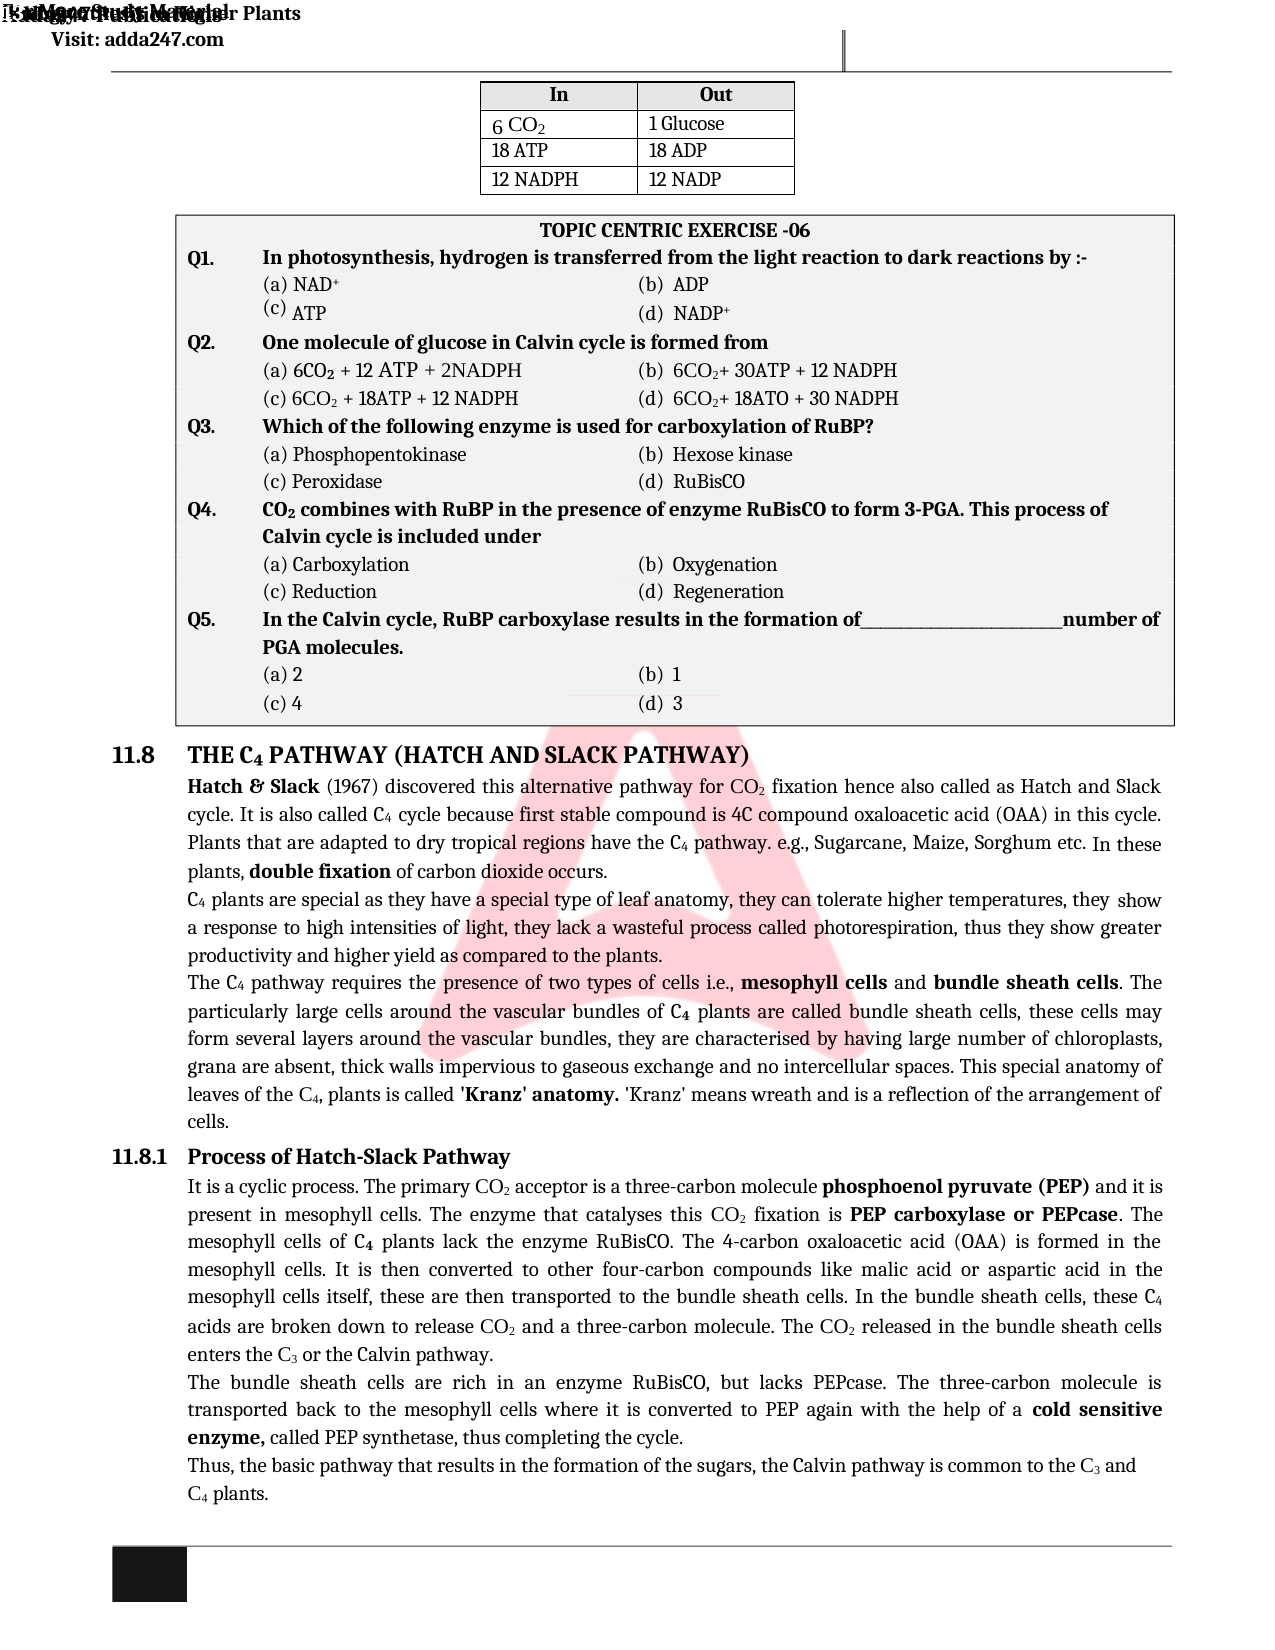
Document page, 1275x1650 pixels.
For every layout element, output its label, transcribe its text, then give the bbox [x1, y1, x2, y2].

table_header Out [638, 83, 794, 109]
table_cell 6 CO2 [481, 111, 637, 137]
table_cell 12 NADP [638, 167, 794, 194]
text C4 plants. [187, 1481, 1200, 1506]
text C4 plants are special as they have a special type of leaf anatomy, they can tolerate higher temperatures, they show a response to high intensities of light, they lack a wasteful process called photorespiration, thus they show greater productivity and higher yield as compared to the plants. [187, 887, 1162, 967]
picture [413, 769, 872, 774]
table_cell 18 ATP [481, 139, 637, 166]
text Thus, the basic pathway that results in the formation of the sugars, the Calvin pathway is common to the C3 and [187, 1453, 1200, 1478]
text The bundle sheath cells are rich in an enzyme RuBisCO, but lacks PEPcase. The three-carbon molecule is transported back to the mesophyll cells where it is converted to PEP again with the help of a cold sensitive enzyme, called PEP synthetase, thus completing the cycle. [187, 1371, 1163, 1449]
table_cell 1 Glucose [638, 111, 794, 137]
table_cell 12 NADPH [481, 167, 637, 194]
table_header In [481, 83, 637, 109]
subtitle Process of Hatch-Slack Pathway [112, 1144, 1200, 1170]
subtitle THE C₄ PATHWAY (HATCH AND SLACK PATHWAY) [112, 226, 1200, 769]
table_cell 18 ADP [638, 139, 794, 166]
text It is a cyclic process. The primary CO2 acceptor is a three-carbon molecule phosphoenol pyruvate (PEP) and it is present in mesophyll cells. The enzyme that catalyses this CO2 fixation is PEP carboxylase or PEPcase. The mesophyll cells of C₄ plants lack the enzyme RuBisCO. The 4-carbon oxaloacetic acid (OAA) is formed in the mesophyll cells. It is then converted to other four-carbon compounds like malic acid or aspartic acid in the mesophyll cells itself, these are then transported to the bundle sheath cells. In the bundle sheath cells, these C4 acids are broken down to release CO2 and a three-carbon molecule. The CO2 released in the bundle sheath cells enters the C3 or the Calvin pathway. [187, 1173, 1163, 1367]
picture [413, 967, 872, 971]
text Hatch & Slack (1967) discovered this alternative pathway for CO2 fixation hence also called as Hatch and Slack cycle. It is also called C4 cycle because first stable compound is 4C compound oxaloacetic acid (OAA) in this cycle. Plants that are adapted to dry tropical regions have the C4 pathway. e.g., Sugarcane, Maize, Sorghum etc. In these plants, double fixation of carbon dioxide occurs. [187, 774, 1162, 884]
text The C4 pathway requires the presence of two types of cells i.e., mesophyll cells and bundle sheath cells. The particularly large cells around the vascular bundles of C₄ plants are called bundle sheath cells, these cells may form several layers around the vascular bundles, they are characterised by having large number of chloroplasts, grana are absent, thick walls impervious to gaseous exchange and no intercellular spaces. This special anatomy of leaves of the C4, plants is called 'Kranz' anatomy. 'Kranz' means wreath and is a reflection of the arrangement of cells. [187, 971, 1163, 1134]
